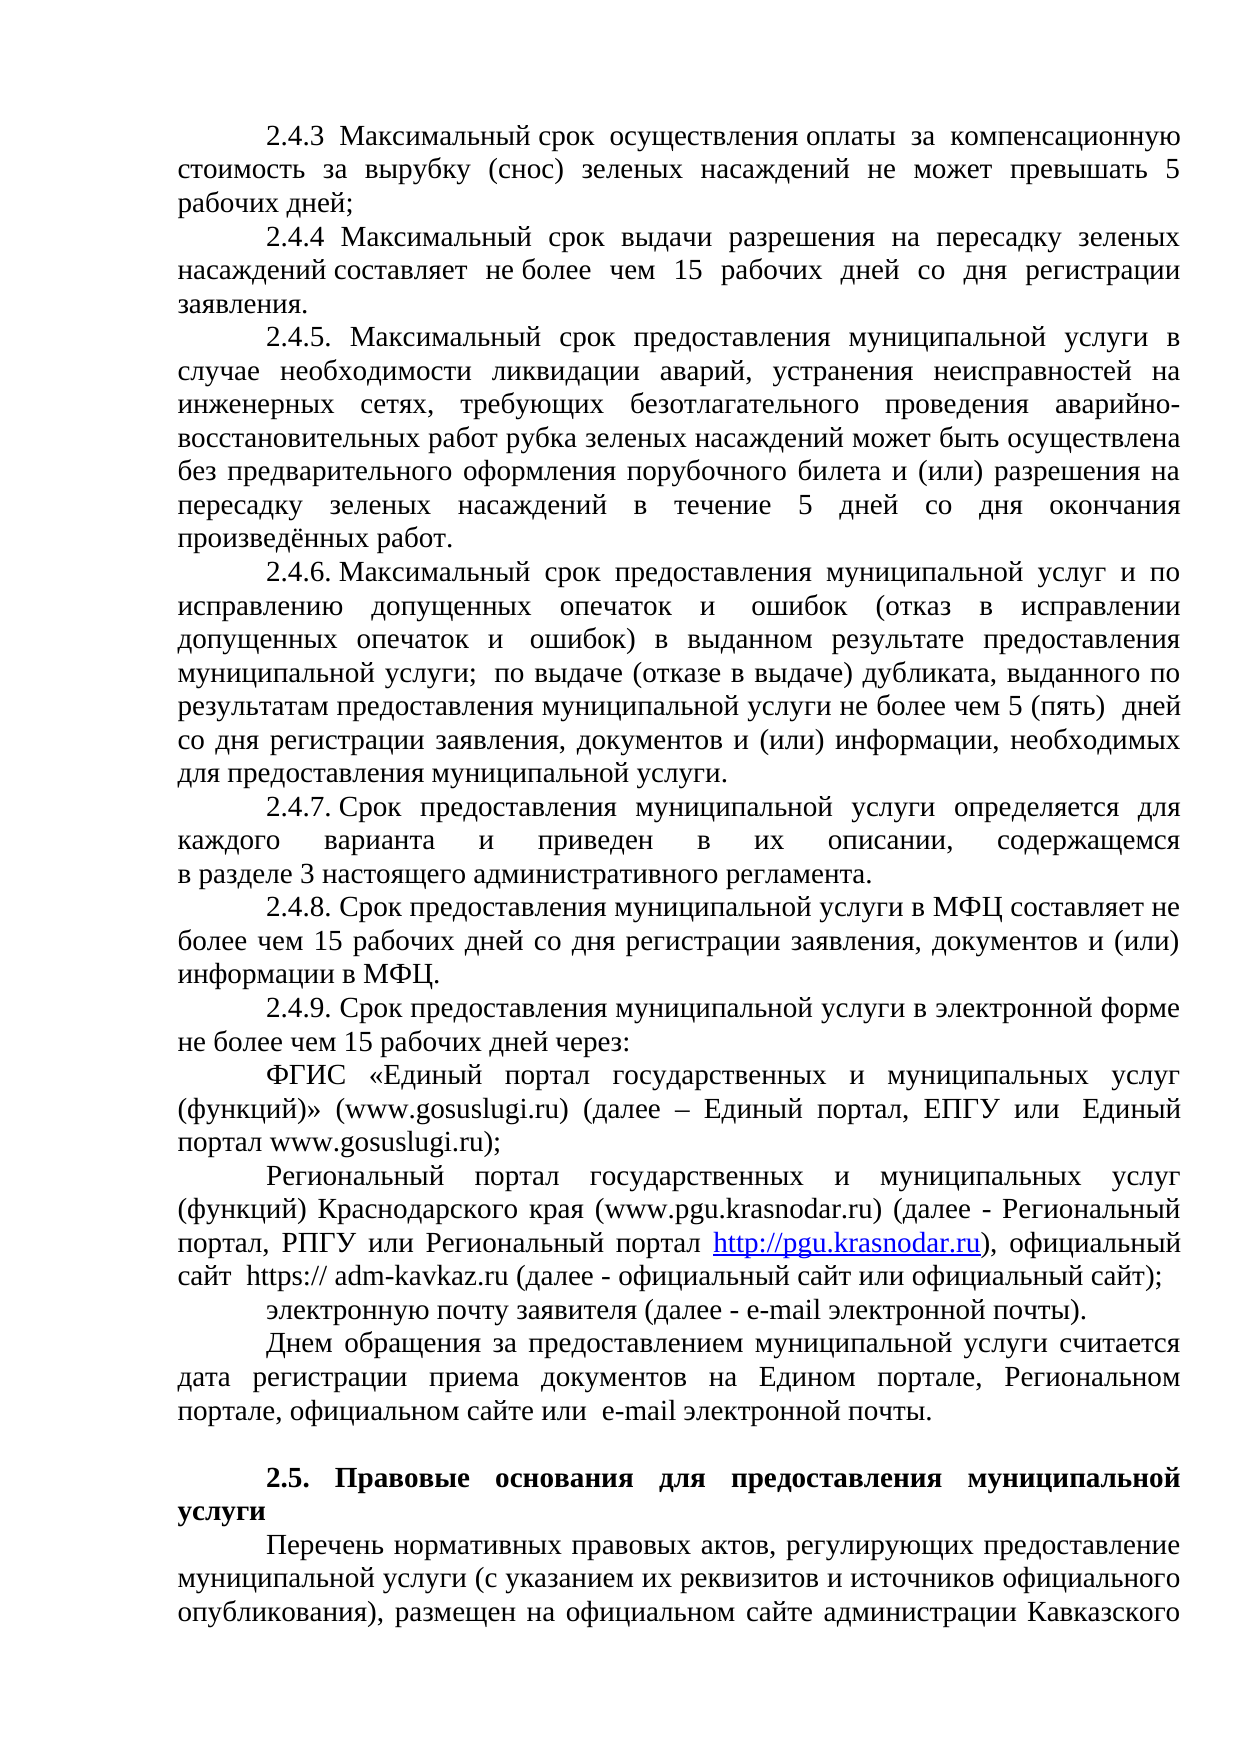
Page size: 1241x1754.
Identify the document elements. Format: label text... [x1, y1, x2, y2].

text 2.4.6. Максимальный срок предоставления муниципальной услуг и по исправлению допущенных опечаток и ошибок (отказ в исправлении допущенных опечаток и ошибок) в выданном результате предоставления муниципальной услуги; по выдаче (отказе в выдаче) дубликата, выданного по результатам предоставления муниципальной услуги не более чем 5 (пять) дней со дня регистрации заявления, документов и (или) информации, необходимых для предоставления муниципальной услуги. [177, 554, 1181, 789]
text 2.4.3 Максимальный срок осуществления оплаты за компенсационную стоимость за вырубку (снос) зеленых насаждений не может превышать 5 рабочих дней; [177, 118, 1181, 219]
text 2.4.7. Срок предоставления муниципальной услуги определяется для каждого варианта и приведен в их описании, содержащемся в разделе 3 настоящего административного регламента. [177, 789, 1181, 889]
text 2.4.9. Срок предоставления муниципальной услуги в электронной форме не более чем 15 рабочих дней через: [177, 990, 1181, 1057]
text Региональный портал государственных и муниципальных услуг (функций) Краснодарского края (www.pgu.krasnodar.ru) (далее - Региональный портал, РПГУ или Региональный портал http://pgu.krasnodar.ru), официальный сайт https:// adm-kavkaz.ru (далее - официальный сайт или официальный сайт); [177, 1158, 1181, 1292]
text 2.4.5. Максимальный срок предоставления муниципальной услуги в случае необходимости ликвидации аварий, устранения неисправностей на инженерных сетях, требующих безотлагательного проведения аварийно-восстановительных работ рубка зеленых насаждений может быть осуществлена без предварительного оформления порубочного билета и (или) разрешения на пересадку зеленых насаждений в течение 5 дней со дня окончания произведённых работ. [177, 319, 1181, 554]
text 2.4.4 Максимальный срок выдачи разрешения на пересадку зеленых насаждений составляет не более чем 15 рабочих дней со дня регистрации заявления. [177, 219, 1181, 319]
text 2.4.8. Срок предоставления муниципальной услуги в МФЦ составляет не более чем 15 рабочих дней со дня регистрации заявления, документов и (или) информации в МФЦ. [177, 889, 1181, 990]
text 2.5. Правовые основания для предоставления муниципальной услуги [177, 1460, 1181, 1527]
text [177, 1527, 1181, 1627]
text Днем обращения за предоставлением муниципальной услуги считается дата регистрации приема документов на Едином портале, Региональном портале, официальном сайте или e-mail электронной почты. [177, 1326, 1181, 1426]
text ФГИС «Единый портал государственных и муниципальных услуг (функций)» (www.gosuslugi.ru) (далее – Единый портал, ЕПГУ или Единый портал www.gosuslugi.ru); [177, 1057, 1181, 1158]
text электронную почту заявителя (далее - e-mail электронной почты). [177, 1292, 1181, 1326]
